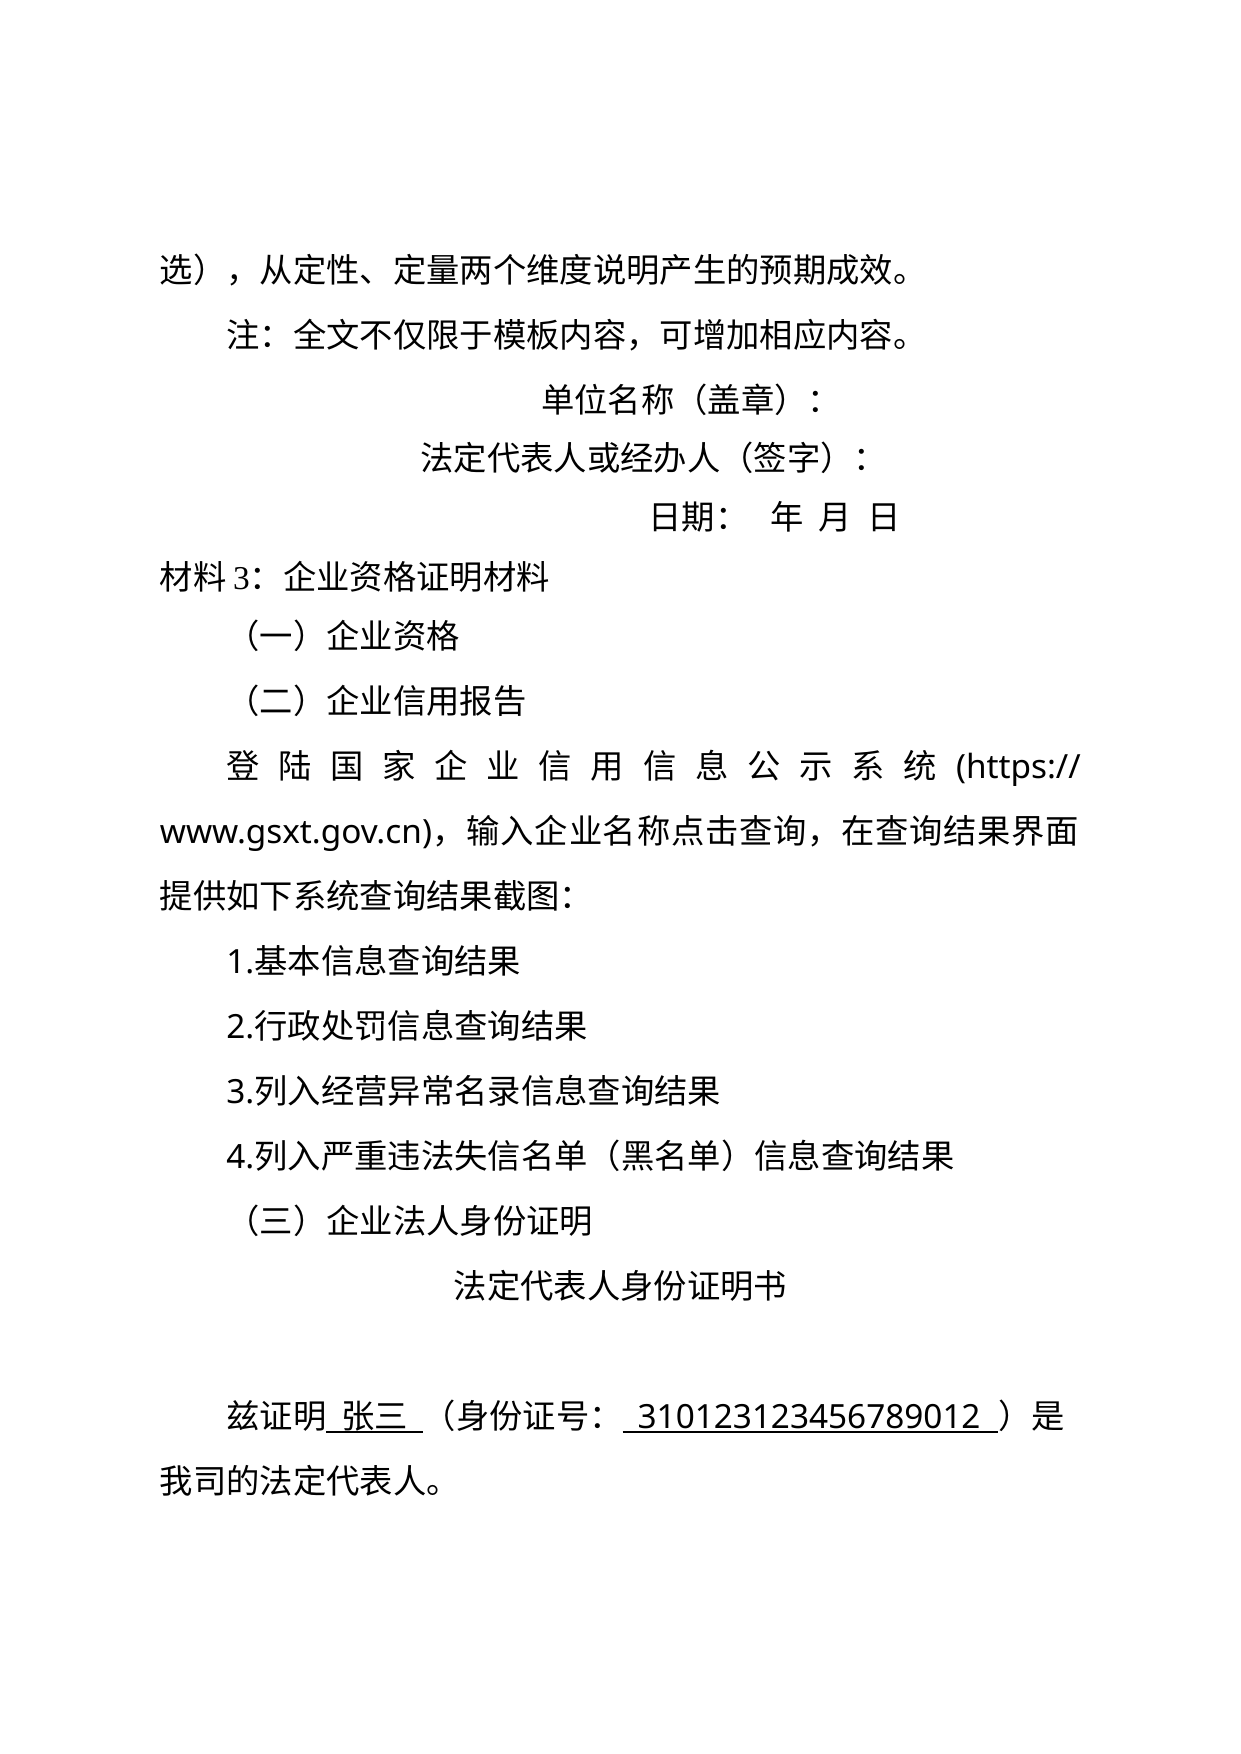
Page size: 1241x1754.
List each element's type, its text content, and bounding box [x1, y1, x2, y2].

text （二）企业信用报告 [159, 666, 1081, 731]
text 注：全文不仅限于模板内容，可增加相应内容。 [159, 301, 1081, 366]
text 4.列入严重违法失信名单（黑名单）信息查询结果 [159, 1121, 1081, 1186]
text 法定代表人或经办人（签字）： [159, 424, 1081, 482]
text 单位名称（盖章）： [159, 366, 1081, 424]
text （三）企业法人身份证明 [159, 1186, 1081, 1251]
text 1.基本信息查询结果 [159, 926, 1081, 991]
text 日期： 年 月 日 [159, 482, 1081, 541]
text 兹证明 张三 （身份证号： 310123123456789012 ）是我司的法定代表人。 [159, 1381, 1081, 1511]
text 登陆国家企业信用信息公示系统(https://www.gsxt.gov.cn)，输入企业名称点击查询，在查询结果界面提供如下系统查询结果截图： [159, 731, 1081, 926]
subtitle 材料3：企业资格证明材料 [159, 541, 1081, 601]
text 3.列入经营异常名录信息查询结果 [159, 1056, 1081, 1121]
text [159, 236, 1081, 301]
text （一）企业资格 [159, 601, 1081, 666]
text 2.行政处罚信息查询结果 [159, 991, 1081, 1056]
text 法定代表人身份证明书 [159, 1251, 1081, 1316]
